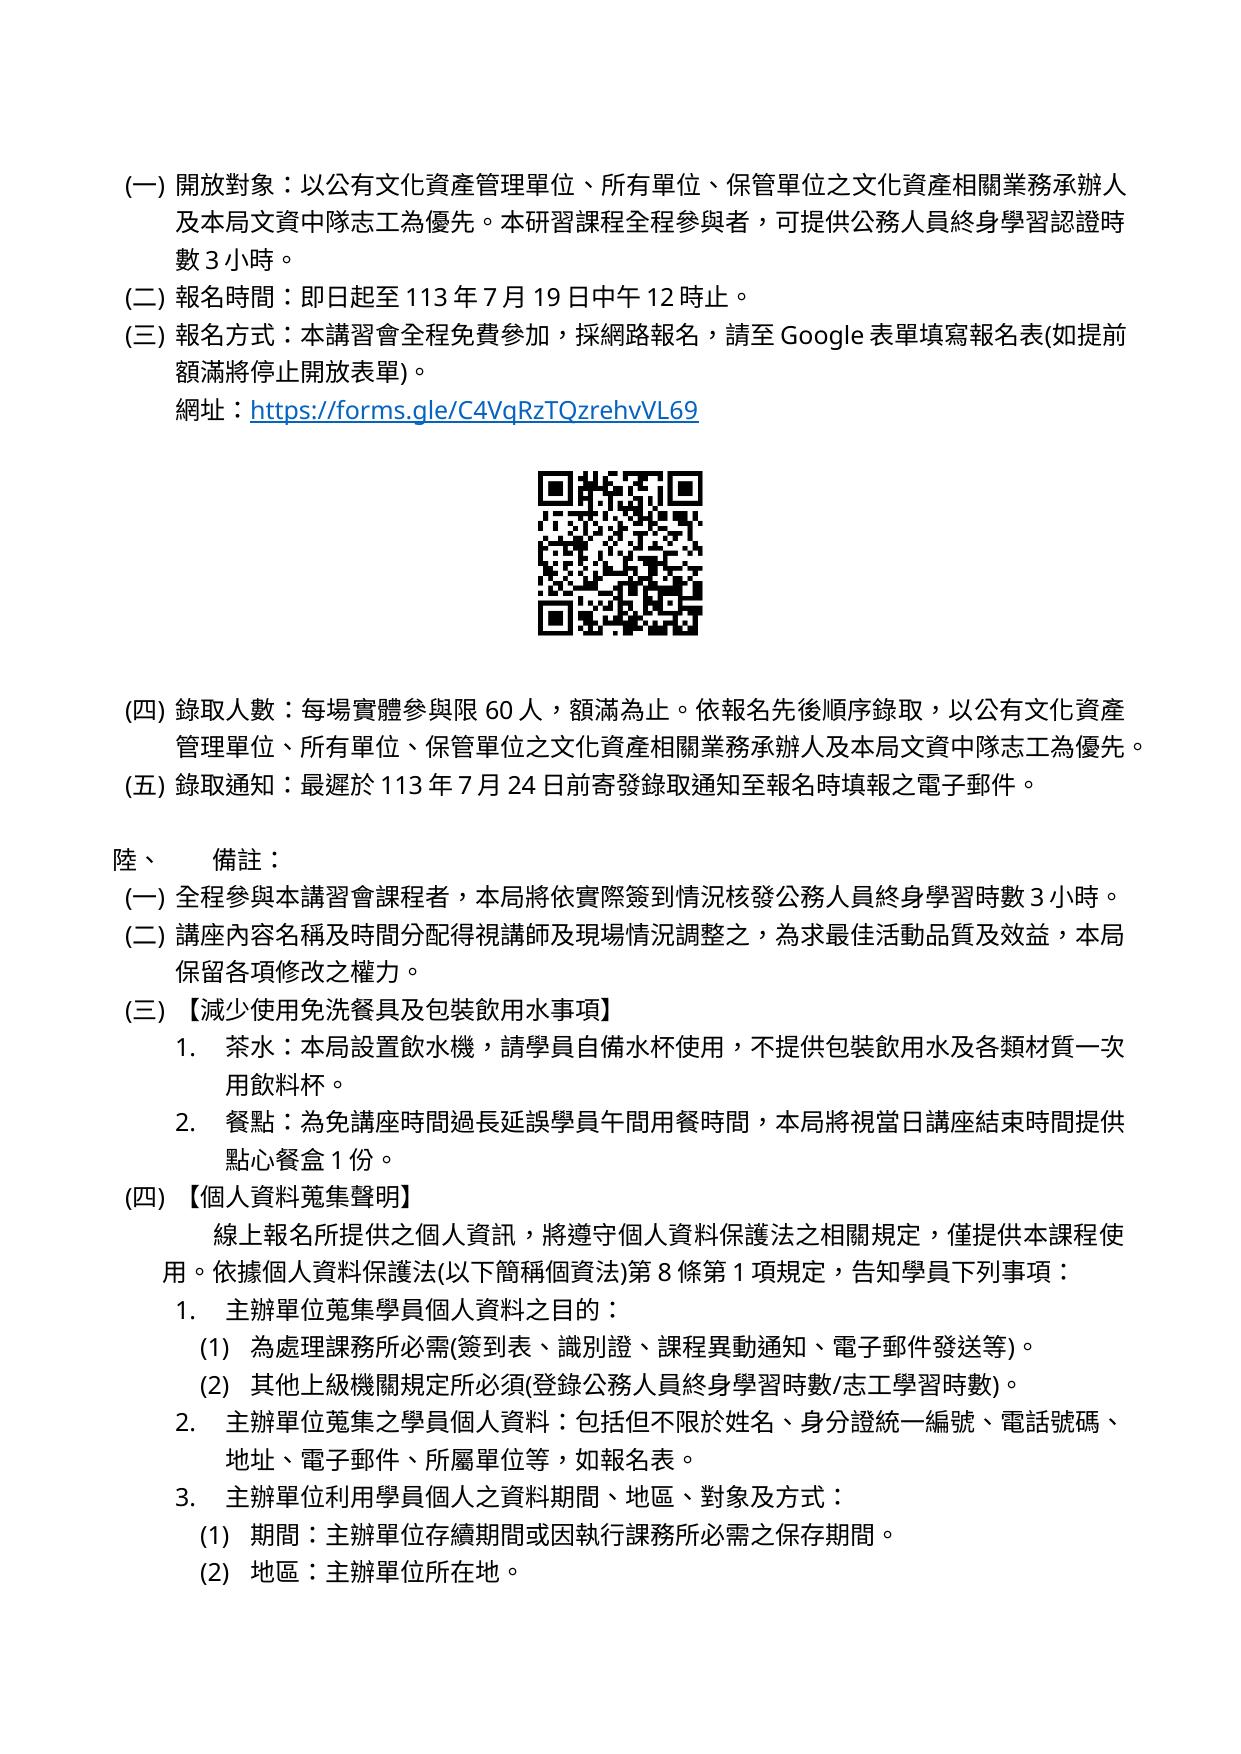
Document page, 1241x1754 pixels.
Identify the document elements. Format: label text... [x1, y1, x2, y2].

list 開放對象：以公有文化資產管理單位、所有單位、保管單位之文化資產相關業務承辦人及本局文資中隊志工為優先。本研習課程全程參與者，可提供公務人員終身學習認證時數3小時。 [125, 164, 1128, 277]
list 【減少使用免洗餐具及包裝飲用水事項】 [125, 989, 1128, 1027]
list 茶水：本局設置飲水機，請學員自備水杯使用，不提供包裝飲用水及各類材質一次用飲料杯。 [175, 1027, 1128, 1102]
list 地區：主辦單位所在地。 [200, 1552, 1128, 1589]
picture [531, 464, 709, 642]
list 錄取人數：每場實體參與限60人，額滿為止。依報名先後順序錄取，以公有文化資產管理單位、所有單位、保管單位之文化資產相關業務承辦人及本局文資中隊志工為優先。 [125, 689, 1128, 764]
list 報名方式：本講習會全程免費參加，採網路報名，請至Google表單填寫報名表(如提前額滿將停止開放表單)。 [125, 314, 1128, 389]
list 網址：https://forms.gle/C4VqRzTQzrehvVL69 [175, 389, 1128, 427]
list 主辦單位利用學員個人之資料期間、地區、對象及方式： [175, 1477, 1128, 1514]
list 期間：主辦單位存續期間或因執行課務所必需之保存期間。 [200, 1514, 1128, 1552]
list 線上報名所提供之個人資訊，將遵守個人資料保護法之相關規定，僅提供本課程使用。依據個人資料保護法(以下簡稱個資法)第8條第1項規定，告知學員下列事項： [162, 1214, 1128, 1289]
list 其他上級機關規定所必須(登錄公務人員終身學習時數/志工學習時數)。 [200, 1364, 1128, 1402]
list 【個人資料蒐集聲明】 [125, 1177, 1128, 1214]
list 為處理課務所必需(簽到表、識別證、課程異動通知、電子郵件發送等)。 [200, 1327, 1128, 1364]
list 錄取通知：最遲於113年7月24日前寄發錄取通知至報名時填報之電子郵件。 [125, 764, 1128, 802]
list 講座內容名稱及時間分配得視講師及現場情況調整之，為求最佳活動品質及效益，本局保留各項修改之權力。 [125, 914, 1128, 989]
list 主辦單位蒐集之學員個人資料：包括但不限於姓名、身分證統一編號、電話號碼、地址、電子郵件、所屬單位等，如報名表。 [175, 1402, 1128, 1477]
list 餐點：為免講座時間過長延誤學員午間用餐時間，本局將視當日講座結束時間提供點心餐盒1份。 [175, 1102, 1128, 1177]
list 全程參與本講習會課程者，本局將依實際簽到情況核發公務人員終身學習時數3小時。 [125, 877, 1128, 914]
list 備註： [112, 839, 1128, 877]
list 報名時間：即日起至113年7月19日中午12時止。 [125, 277, 1128, 314]
list 主辦單位蒐集學員個人資料之目的： [175, 1289, 1128, 1327]
